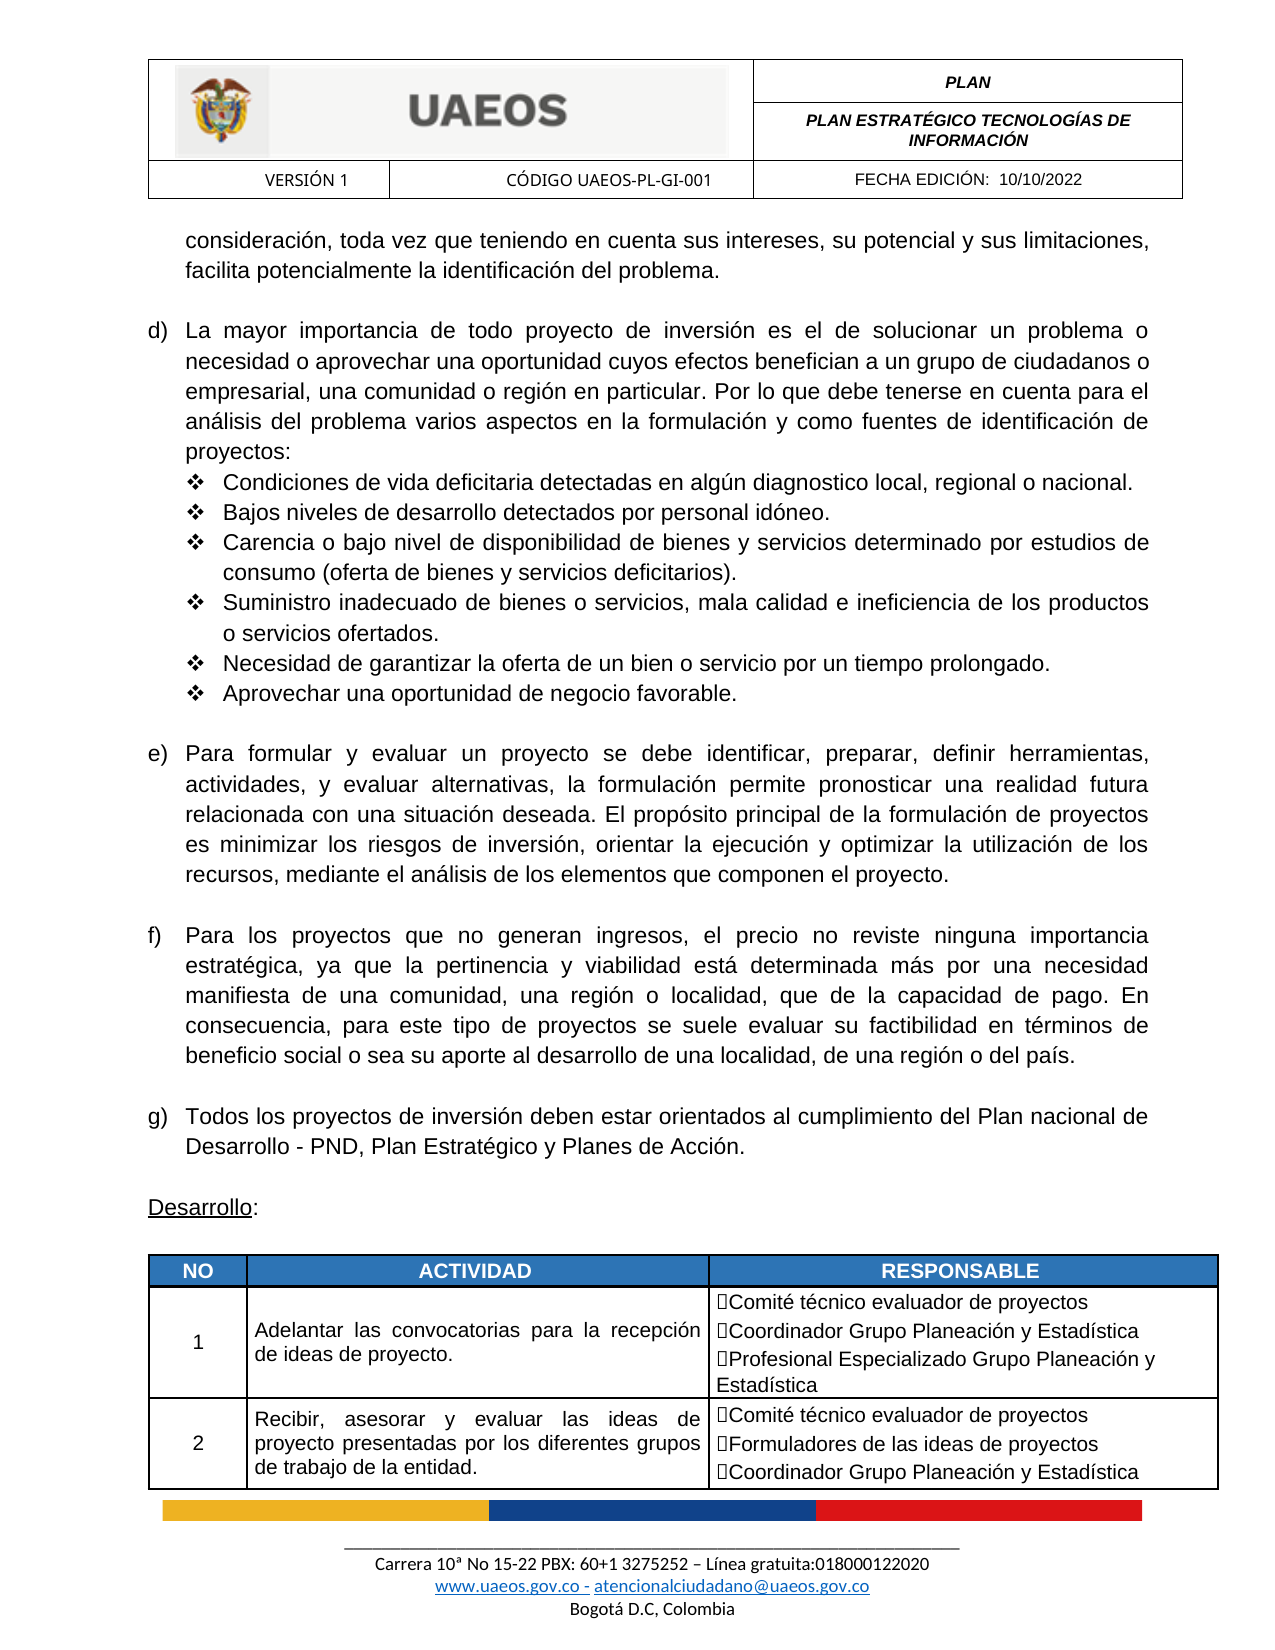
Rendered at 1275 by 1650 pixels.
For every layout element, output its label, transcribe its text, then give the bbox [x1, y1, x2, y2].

list Suministro inadecuado de bienes o servicios, mala calidad e ineficiencia de los productos o servicios ofertados. [185, 589, 1150, 646]
list Aprovechar una oportunidad de negocio favorable. [185, 680, 1150, 706]
list Bajos niveles de desarrollo detectados por personal idóneo. [185, 499, 1150, 525]
list Condiciones de vida deficitaria detectadas en algún diagnostico local, regional o nacional. [185, 468, 1150, 495]
table_cell Recibir, asesorar y evaluar las ideas de proyecto presentadas por los diferentes grupos de trabajo de la entidad. [248, 1399, 708, 1488]
list Todos los proyectos de inversión deben estar orientados al cumplimiento del Plan nacional de Desarrollo - PND, Plan Estratégico y Planes de Acción. [148, 1103, 1150, 1159]
list Necesidad de garantizar la oferta de un bien o servicio por un tiempo prolongado. [185, 650, 1150, 676]
table_cell Comité técnico evaluador de proyectos Coordinador Grupo Planeación y Estadística Profesional Especializado Grupo Planeación y Estadística [710, 1288, 1217, 1397]
table_cell 1 [150, 1288, 246, 1397]
table_cell Adelantar las convocatorias para la recepción de ideas de proyecto. [248, 1288, 708, 1397]
list Para los proyectos que no generan ingresos, el precio no reviste ninguna importancia estratégica, ya que la pertinencia y viabilidad está determinada más por una necesidad manifiesta de una comunidad, una región o localidad, que de la capacidad de pago. En consecuencia, para este tipo de proyectos se suele evaluar su factibilidad en términos de beneficio social o sea su aporte al desarrollo de una localidad, de una región o del país. [148, 922, 1150, 1069]
picture [162, 1500, 1143, 1521]
list Carencia o bajo nivel de disponibilidad de bienes y servicios determinado por estudios de consumo (oferta de bienes y servicios deficitarios). [185, 529, 1150, 586]
list La mayor importancia de todo proyecto de inversión es el de solucionar un problema o necesidad o aprovechar una oportunidad cuyos efectos benefician a un grupo de ciudadanos o empresarial, una comunidad o región en particular. Por lo que debe tenerse en cuenta para el análisis del problema varios aspectos en la formulación y como fuentes de identificación de proyectos: [148, 317, 1150, 465]
table_header ACTIVIDAD [248, 1256, 708, 1285]
table_cell 2 [150, 1399, 246, 1488]
table_header RESPONSABLE [710, 1256, 1217, 1285]
table_header NO [150, 1256, 246, 1285]
list Para formular y evaluar un proyecto se debe identificar, preparar, definir herramientas, actividades, y evaluar alternativas, la formulación permite pronosticar una realidad futura relacionada con una situación deseada. El propósito principal de la formulación de proyectos es minimizar los riesgos de inversión, orientar la ejecución y optimizar la utilización de los recursos, mediante el análisis de los elementos que componen el proyecto. [148, 740, 1150, 888]
text Desarrollo: [148, 1193, 1150, 1220]
